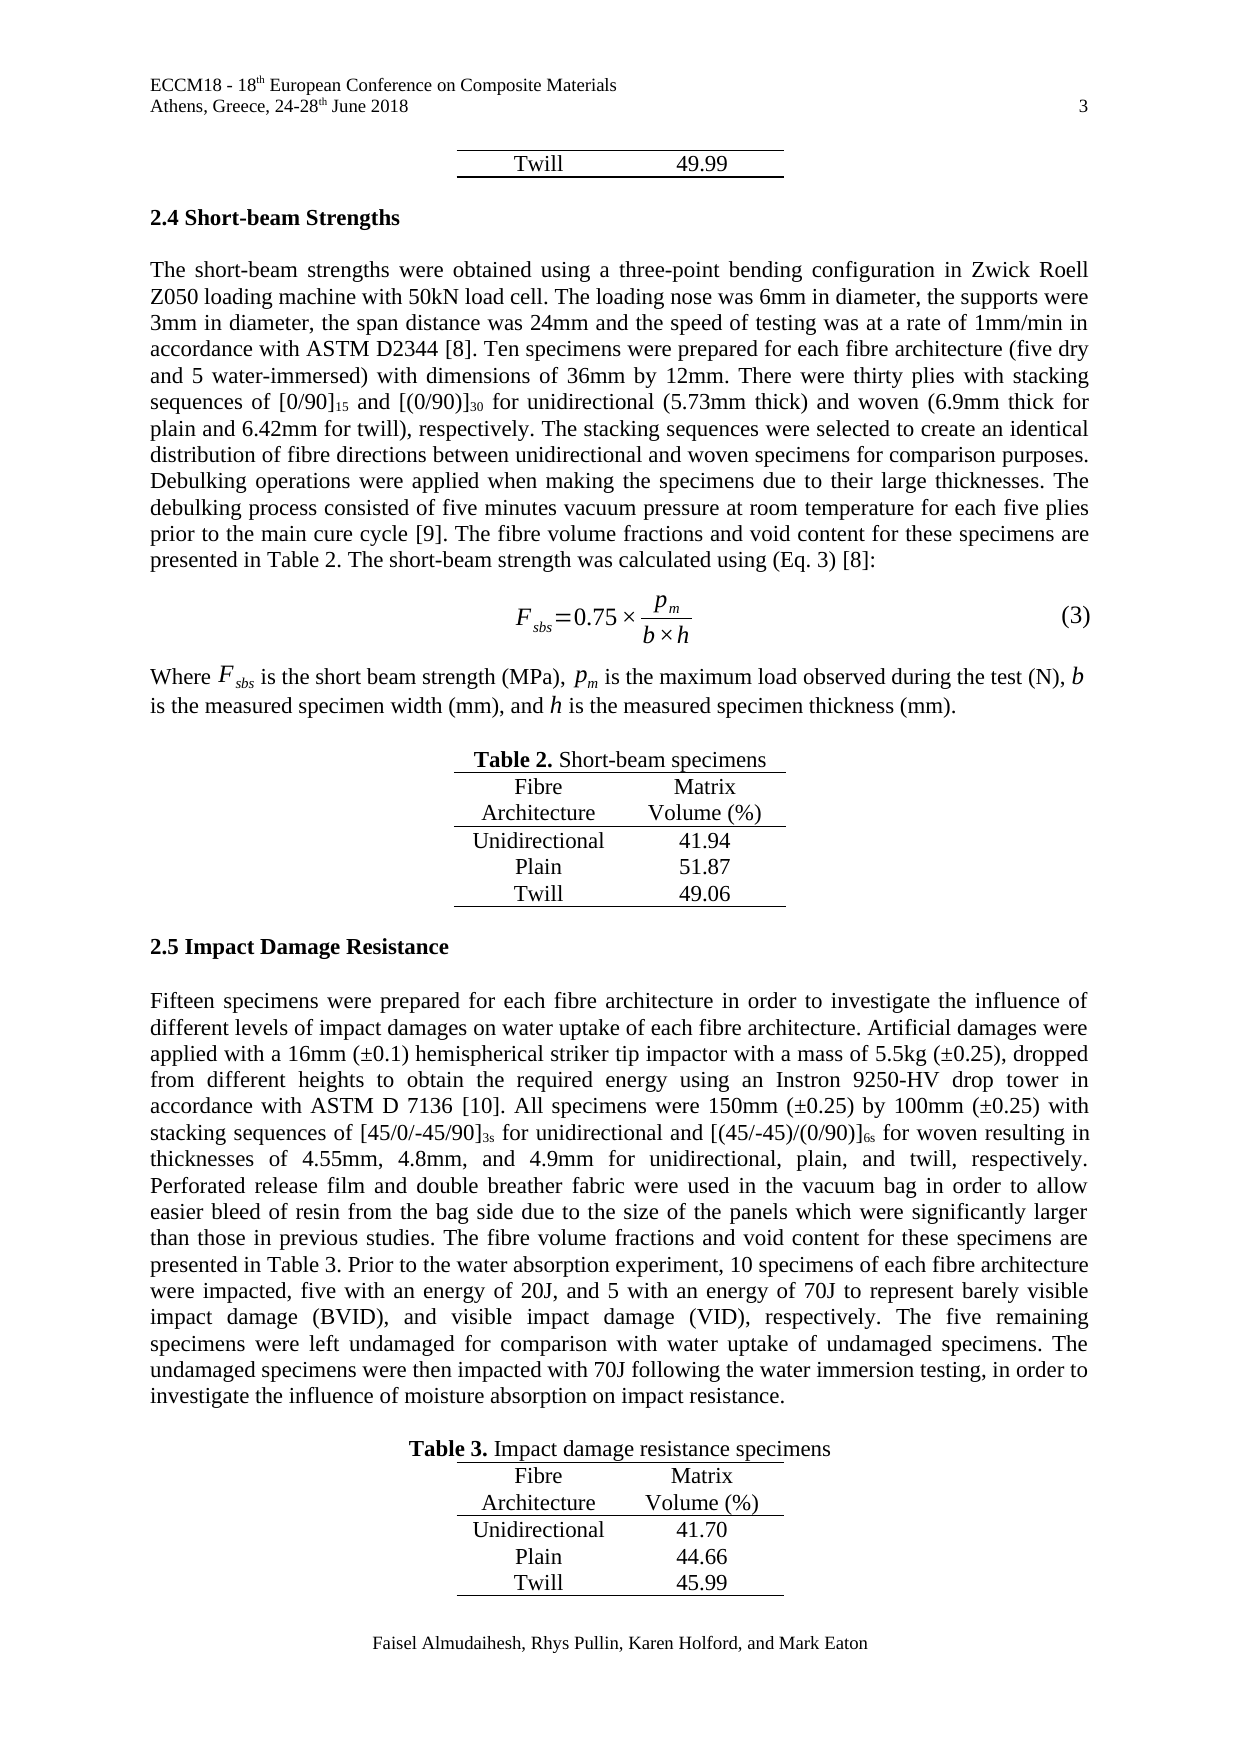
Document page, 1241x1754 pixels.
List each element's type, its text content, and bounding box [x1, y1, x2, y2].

table_cell 51.87 [623, 853, 786, 879]
text Fifteen specimens were prepared for each fibre architecture in order to investigate the influence of different levels of impact damages on water uptake of each fibre architecture. Artificial damages were applied with a 16mm (±0.1) hemispherical striker tip impactor with a mass of 5.5kg (±0.25), dropped from different heights to obtain the required energy using an Instron 9250-HV drop tower in accordance with ASTM D 7136 [10]. All specimens were 150mm (±0.25) by 100mm (±0.25) with stacking sequences of [45/0/-45/90]3s for unidirectional and [(45/-45)/(0/90)]6s for woven resulting in thicknesses of 4.55mm, 4.8mm, and 4.9mm for unidirectional, plain, and twill, respectively. Perforated release film and double breather fabric were used in the vacuum bag in order to allow easier bleed of resin from the bag side due to the size of the panels which were significantly larger than those in previous studies. The fibre volume fractions and void content for these specimens are presented in Table 3. Prior to the water absorption experiment, 10 specimens of each fibre architecture were impacted, five with an energy of 20J, and 5 with an energy of 70J to represent barely visible impact damage (BVID), and visible impact damage (VID), respectively. The five remaining specimens were left undamaged for comparison with water uptake of undamaged specimens. The undamaged specimens were then impacted with 70J following the water immersion testing, in order to investigate the influence of moisture absorption on impact resistance. [150, 987, 1090, 1409]
table_cell 41.94 [623, 827, 786, 853]
table_cell 41.70 [620, 1516, 783, 1543]
text Table 2. Short-beam specimens [150, 746, 1090, 772]
text Table 3. Impact damage resistance specimens [150, 1435, 1090, 1462]
title 2.5 Impact Damage Resistance [150, 933, 1090, 960]
table_header Matrix Volume (%) [623, 773, 786, 826]
table_cell Twill [457, 151, 620, 176]
title 2.4 Short-beam Strengths [150, 204, 1090, 230]
table_cell 45.99 [620, 1569, 783, 1595]
title (3) [150, 585, 1090, 648]
title Where is the short beam strength (MPa), is the maximum load observed during the test (N), is the measured specimen width (mm), and is the measured specimen thickness (mm). [150, 660, 1090, 719]
table_header Fibre Architecture [454, 773, 623, 826]
table_cell 44.66 [620, 1543, 783, 1569]
table_cell Unidirectional [457, 1516, 620, 1543]
table_header Fibre Architecture [457, 1463, 620, 1515]
table_cell Plain [454, 853, 623, 879]
table_cell 49.06 [623, 880, 786, 906]
table_cell 49.99 [620, 151, 784, 176]
text The short-beam strengths were obtained using a three-point bending configuration in Zwick Roell Z050 loading machine with 50kN load cell. The loading nose was 6mm in diameter, the supports were 3mm in diameter, the span distance was 24mm and the speed of testing was at a rate of 1mm/min in accordance with ASTM D2344 [8]. Ten specimens were prepared for each fibre architecture (five dry and 5 water-immersed) with dimensions of 36mm by 12mm. There were thirty plies with stacking sequences of [0/90]15 and [(0/90)]30 for unidirectional (5.73mm thick) and woven (6.9mm thick for plain and 6.42mm for twill), respectively. The stacking sequences were selected to create an identical distribution of fibre directions between unidirectional and woven specimens for comparison purposes. Debulking operations were applied when making the specimens due to their large thicknesses. The debulking process consisted of five minutes vacuum pressure at room temperature for each five plies prior to the main cure cycle [9]. The fibre volume fractions and void content for these specimens are presented in Table 2. The short-beam strength was calculated using (Eq. 3) [8]: [150, 256, 1090, 573]
table_cell Twill [457, 1569, 620, 1595]
table_header Matrix Volume (%) [620, 1463, 783, 1515]
table_cell Twill [454, 880, 623, 906]
table_cell Plain [457, 1543, 620, 1569]
table_cell Unidirectional [454, 827, 623, 853]
